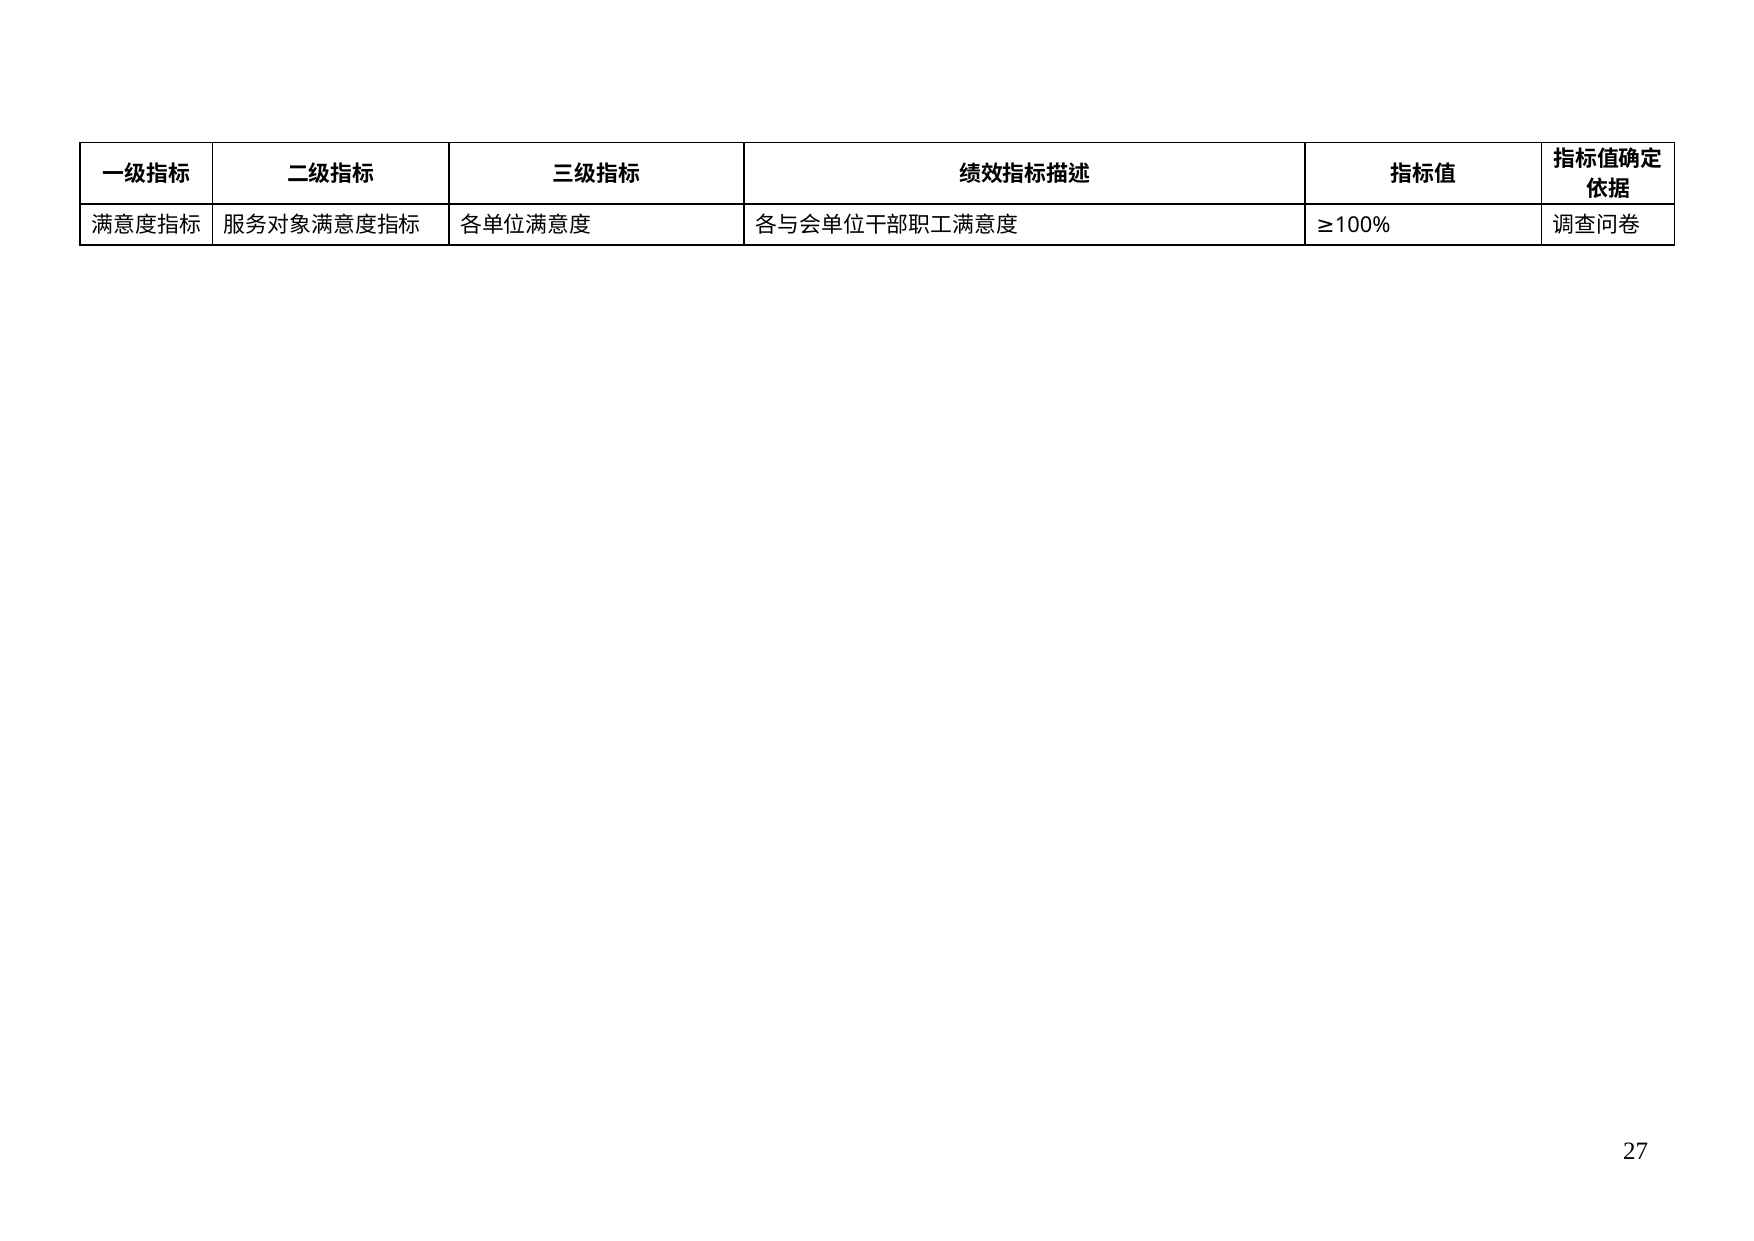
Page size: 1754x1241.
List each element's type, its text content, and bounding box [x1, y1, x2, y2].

table_header 一级指标 [81, 143, 212, 203]
table_cell 服务对象满意度指标 [213, 205, 448, 244]
table_header 三级指标 [450, 143, 743, 203]
table_cell 各与会单位干部职工满意度 [745, 205, 1304, 244]
table_header 绩效指标描述 [745, 143, 1304, 203]
table_cell 各单位满意度 [450, 205, 743, 244]
table_cell ≥100% [1306, 205, 1541, 244]
table_header 指标值确定依据 [1542, 143, 1674, 203]
table_header 指标值 [1306, 143, 1541, 203]
table_header 二级指标 [213, 143, 448, 203]
table_cell 调查问卷 [1542, 205, 1674, 244]
table_cell 满意度指标 [81, 205, 212, 244]
